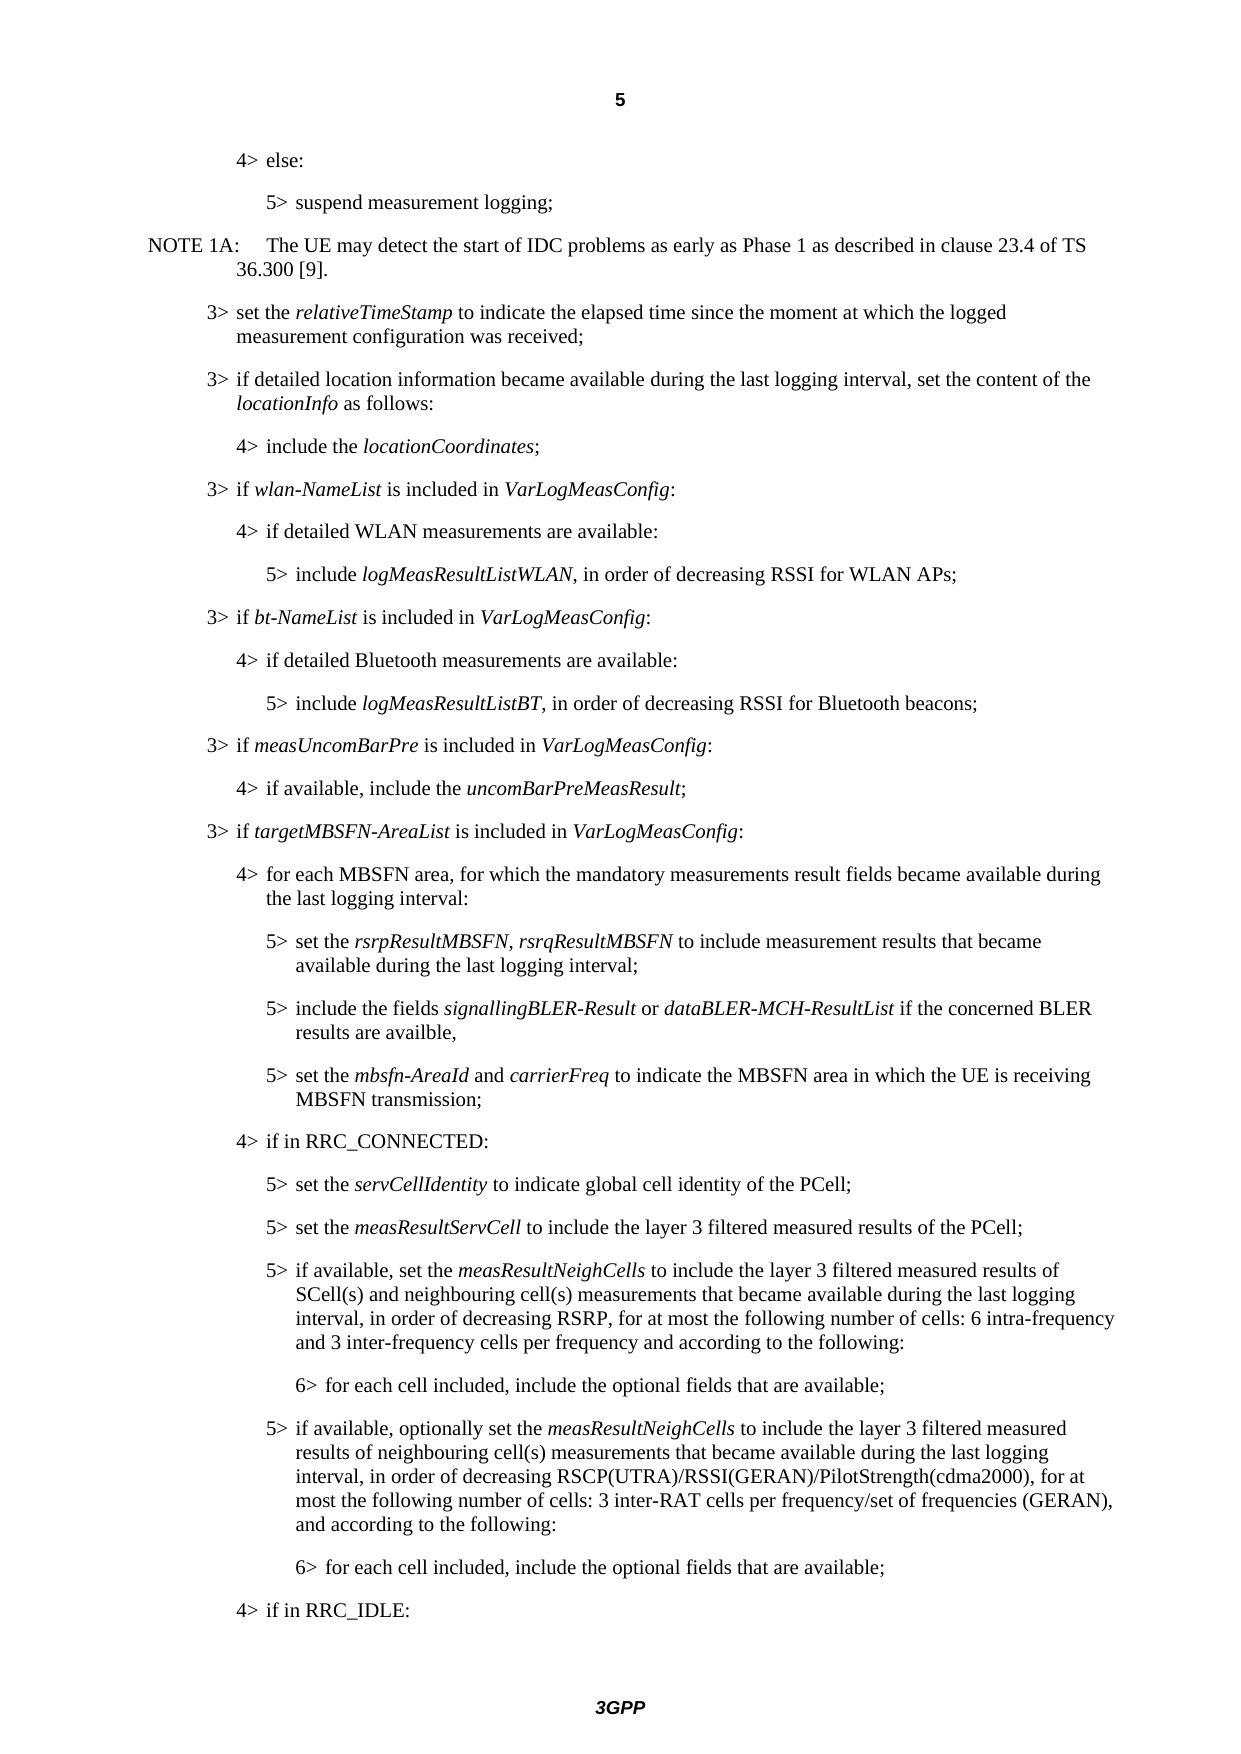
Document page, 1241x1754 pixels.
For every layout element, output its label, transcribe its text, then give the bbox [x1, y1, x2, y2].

text 3> if bt-NameList is included in VarLogMeasConfig: [207, 605, 1122, 629]
text 5> include the fields signallingBLER-Result or dataBLER-MCH-ResultList if the concerned BLER results are availble, [266, 996, 1122, 1044]
text 5> set the rsrpResultMBSFN, rsrqResultMBSFN to include measurement results that became available during the last logging interval; [266, 929, 1122, 977]
text 4> if in RRC_IDLE: [236, 1597, 1122, 1622]
text 4> if detailed Bluetooth measurements are available: [236, 648, 1122, 672]
text 3> if wlan-NameList is included in VarLogMeasConfig: [207, 477, 1122, 501]
text 3> set the relativeTimeStamp to indicate the elapsed time since the moment at which the logged measurement configuration was received; [207, 300, 1122, 348]
text 4> if in RRC_CONNECTED: [236, 1129, 1122, 1153]
text 4> if detailed WLAN measurements are available: [236, 519, 1122, 543]
text 5> include logMeasResultListBT, in order of decreasing RSSI for Bluetooth beacons; [266, 691, 1122, 715]
text 4> for each MBSFN area, for which the mandatory measurements result fields became available during the last logging interval: [236, 862, 1122, 910]
text 5> include logMeasResultListWLAN, in order of decreasing RSSI for WLAN APs; [266, 562, 1122, 586]
text 3> if targetMBSFN-AreaList is included in VarLogMeasConfig: [207, 819, 1122, 843]
text 6> for each cell included, include the optional fields that are available; [295, 1555, 1122, 1579]
text 5> if available, optionally set the measResultNeighCells to include the layer 3 filtered measured results of neighbouring cell(s) measurements that became available during the last logging interval, in order of decreasing RSCP(UTRA)/RSSI(GERAN)/PilotStrength(cdma2000), for at most the following number of cells: 3 inter-RAT cells per frequency/set of frequencies (GERAN), and according to the following: [266, 1416, 1122, 1536]
text 4> include the locationCoordinates; [236, 434, 1122, 458]
text NOTE 1A: The UE may detect the start of IDC problems as early as Phase 1 as described in clause 23.4 of TS 36.300 [9]. [148, 233, 1122, 281]
text 3> if detailed location information became available during the last logging interval, set the content of the locationInfo as follows: [207, 367, 1122, 415]
text 5> set the servCellIdentity to indicate global cell identity of the PCell; [266, 1172, 1122, 1196]
text 4> else: [236, 147, 1122, 172]
text 5> if available, set the measResultNeighCells to include the layer 3 filtered measured results of SCell(s) and neighbouring cell(s) measurements that became available during the last logging interval, in order of decreasing RSRP, for at most the following number of cells: 6 intra-frequency and 3 inter-frequency cells per frequency and according to the following: [266, 1258, 1122, 1354]
text 6> for each cell included, include the optional fields that are available; [295, 1373, 1122, 1397]
text 5> set the measResultServCell to include the layer 3 filtered measured results of the PCell; [266, 1215, 1122, 1239]
text 5> set the mbsfn-AreaId and carrierFreq to indicate the MBSFN area in which the UE is receiving MBSFN transmission; [266, 1062, 1122, 1111]
text 4> if available, include the uncomBarPreMeasResult; [236, 776, 1122, 800]
text 3> if measUncomBarPre is included in VarLogMeasConfig: [207, 733, 1122, 757]
text 5> suspend measurement logging; [266, 190, 1122, 214]
